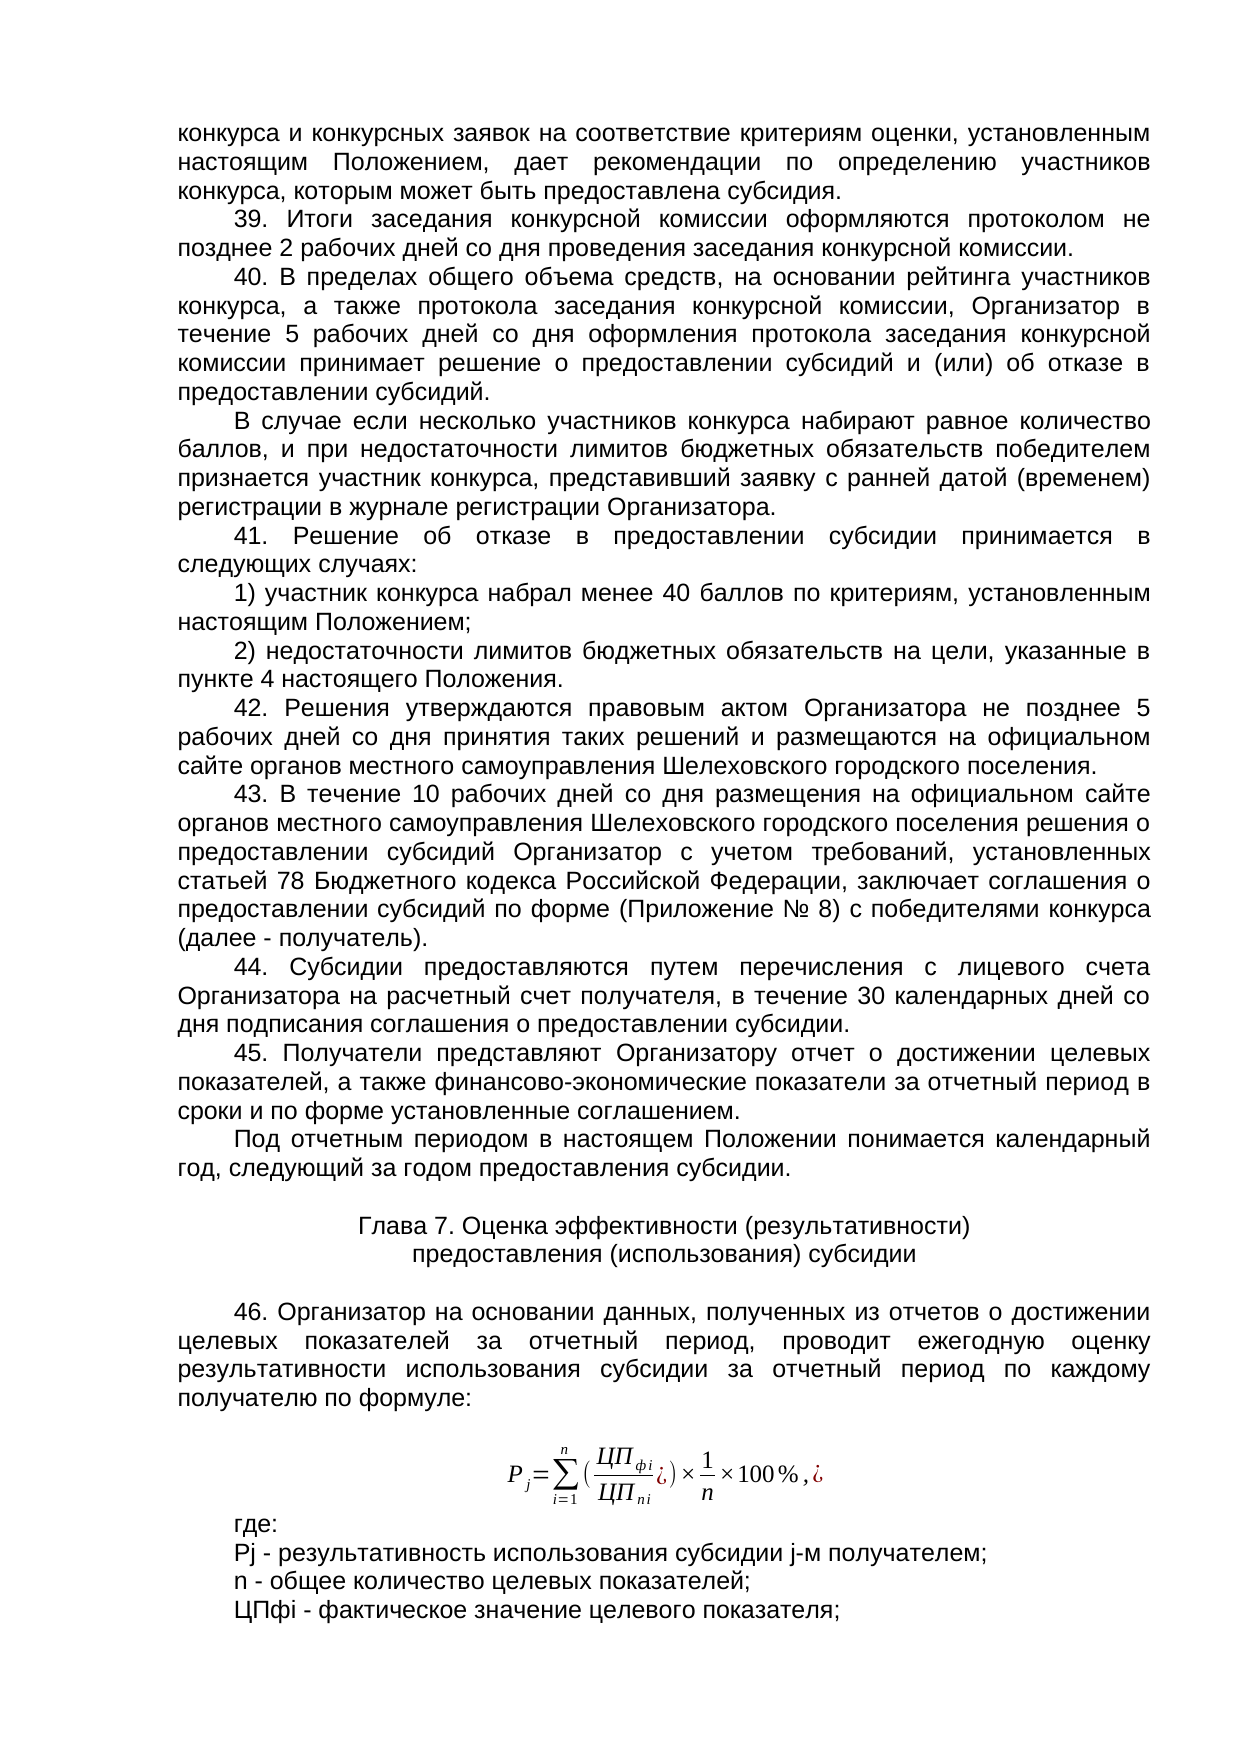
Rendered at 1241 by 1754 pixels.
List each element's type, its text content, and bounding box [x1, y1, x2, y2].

text 40. В пределах общего объема средств, на основании рейтинга участников конкурса, а также протокола заседания конкурсной комиссии, Организатор в течение 5 рабочих дней со дня оформления протокола заседания конкурсной комиссии принимает решение о предоставлении субсидий и (или) об отказе в предоставлении субсидий. [177, 262, 1152, 406]
text 42. Решения утверждаются правовым актом Организатора не позднее 5 рабочих дней со дня принятия таких решений и размещаются на официальном сайте органов местного самоуправления Шелеховского городского поселения. [177, 693, 1152, 779]
text ЦПфi - фактическое значение целевого показателя; [177, 1595, 1152, 1624]
text Под отчетным периодом в настоящем Положении понимается календарный год, следующий за годом предоставления субсидии. [177, 1124, 1152, 1182]
text 46. Организатор на основании данных, полученных из отчетов о достижении целевых показателей за отчетный период, проводит ежегодную оценку результативности использования субсидии за отчетный период по каждому получателю по формуле: [177, 1297, 1152, 1412]
text 44. Субсидии предоставляются путем перечисления с лицевого счета Организатора на расчетный счет получателя, в течение 30 календарных дней со дня подписания соглашения о предоставлении субсидии. [177, 952, 1152, 1038]
text Pj - результативность использования субсидии j-м получателем; [177, 1537, 1152, 1566]
text 1) участник конкурса набрал менее 40 баллов по критериям, установленным настоящим Положением; [177, 578, 1152, 636]
text Глава 7. Оценка эффективности (результативности) [177, 1211, 1152, 1239]
text n - общее количество целевых показателей; [177, 1566, 1152, 1595]
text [177, 118, 1152, 204]
text 39. Итоги заседания конкурсной комиссии оформляются протоколом не позднее 2 рабочих дней со дня проведения заседания конкурсной комиссии. [177, 204, 1152, 262]
text где: [177, 1509, 1152, 1537]
text предоставления (использования) субсидии [177, 1239, 1152, 1268]
text 41. Решение об отказе в предоставлении субсидии принимается в следующих случаях: [177, 521, 1152, 578]
text 43. В течение 10 рабочих дней со дня размещения на официальном сайте органов местного самоуправления Шелеховского городского поселения решения о предоставлении субсидий Организатор с учетом требований, установленных статьей 78 Бюджетного кодекса Российской Федерации, заключает соглашения о предоставлении субсидий по форме (Приложение № 8) с победителями конкурса (далее - получатель). [177, 779, 1152, 952]
text 45. Получатели представляют Организатору отчет о достижении целевых показателей, а также финансово-экономические показатели за отчетный период в сроки и по форме установленные соглашением. [177, 1038, 1152, 1124]
text 2) недостаточности лимитов бюджетных обязательств на цели, указанные в пункте 4 настоящего Положения. [177, 636, 1152, 693]
text В случае если несколько участников конкурса набирают равное количество баллов, и при недостаточности лимитов бюджетных обязательств победителем признается участник конкурса, представивший заявку с ранней датой (временем) регистрации в журнале регистрации Организатора. [177, 406, 1152, 521]
